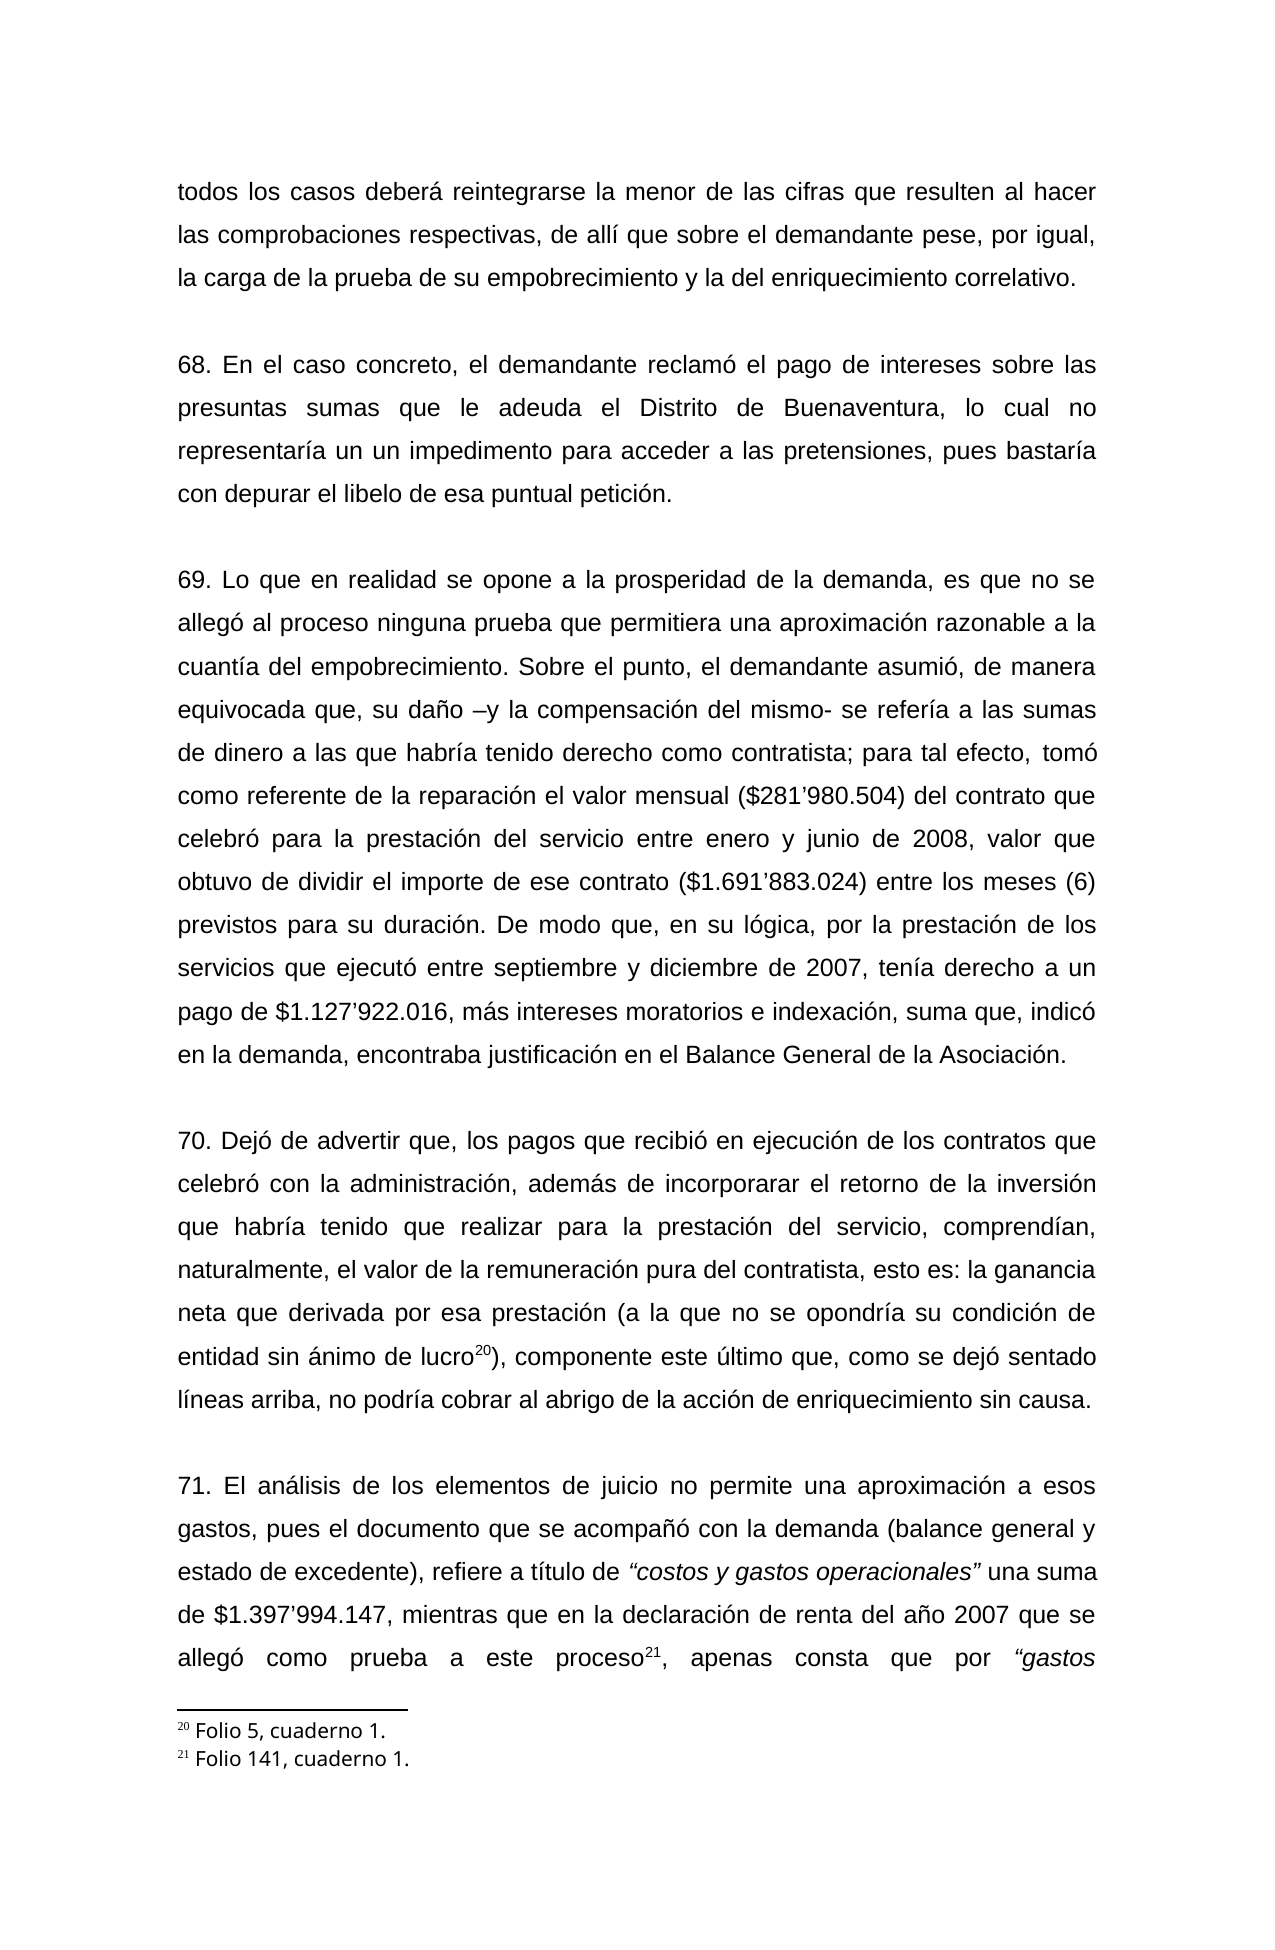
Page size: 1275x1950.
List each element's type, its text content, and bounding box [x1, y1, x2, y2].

text 68. En el caso concreto, el demandante reclamó el pago de intereses sobre las presuntas sumas que le adeuda el Distrito de Buenaventura, lo cual no representaría un un impedimento para acceder a las pretensiones, pues bastaría con depurar el libelo de esa puntual petición. [177, 350, 1098, 508]
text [177, 1471, 1098, 1672]
text 70. Dejó de advertir que, los pagos que recibió en ejecución de los contratos que celebró con la administración, además de incorporarar el retorno de la inversión que habría tenido que realizar para la prestación del servicio, comprendían, naturalmente, el valor de la remuneración pura del contratista, esto es: la ganancia neta que derivada por esa prestación (a la que no se opondría su condición de entidad sin ánimo de lucro), componente este último que, como se dejó sentado líneas arriba, no podría cobrar al abrigo de la acción de enriquecimiento sin causa. [177, 1126, 1098, 1413]
text 69. Lo que en realidad se opone a la prosperidad de la demanda, es que no se allegó al proceso ninguna prueba que permitiera una aproximación razonable a la cuantía del empobrecimiento. Sobre el punto, el demandante asumió, de manera equivocada que, su daño –y la compensación del mismo- se refería a las sumas de dinero a las que habría tenido derecho como contratista; para tal efecto, tomó como referente de la reparación el valor mensual ($281’980.504) del contrato que celebró para la prestación del servicio entre enero y junio de 2008, valor que obtuvo de dividir el importe de ese contrato ($1.691’883.024) entre los meses (6) previstos para su duración. De modo que, en su lógica, por la prestación de los servicios que ejecutó entre septiembre y diciembre de 2007, tenía derecho a un pago de $1.127’922.016, más intereses moratorios e indexación, suma que, indicó en la demanda, encontraba justificación en el Balance General de la Asociación. [177, 565, 1098, 1068]
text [177, 177, 1098, 292]
